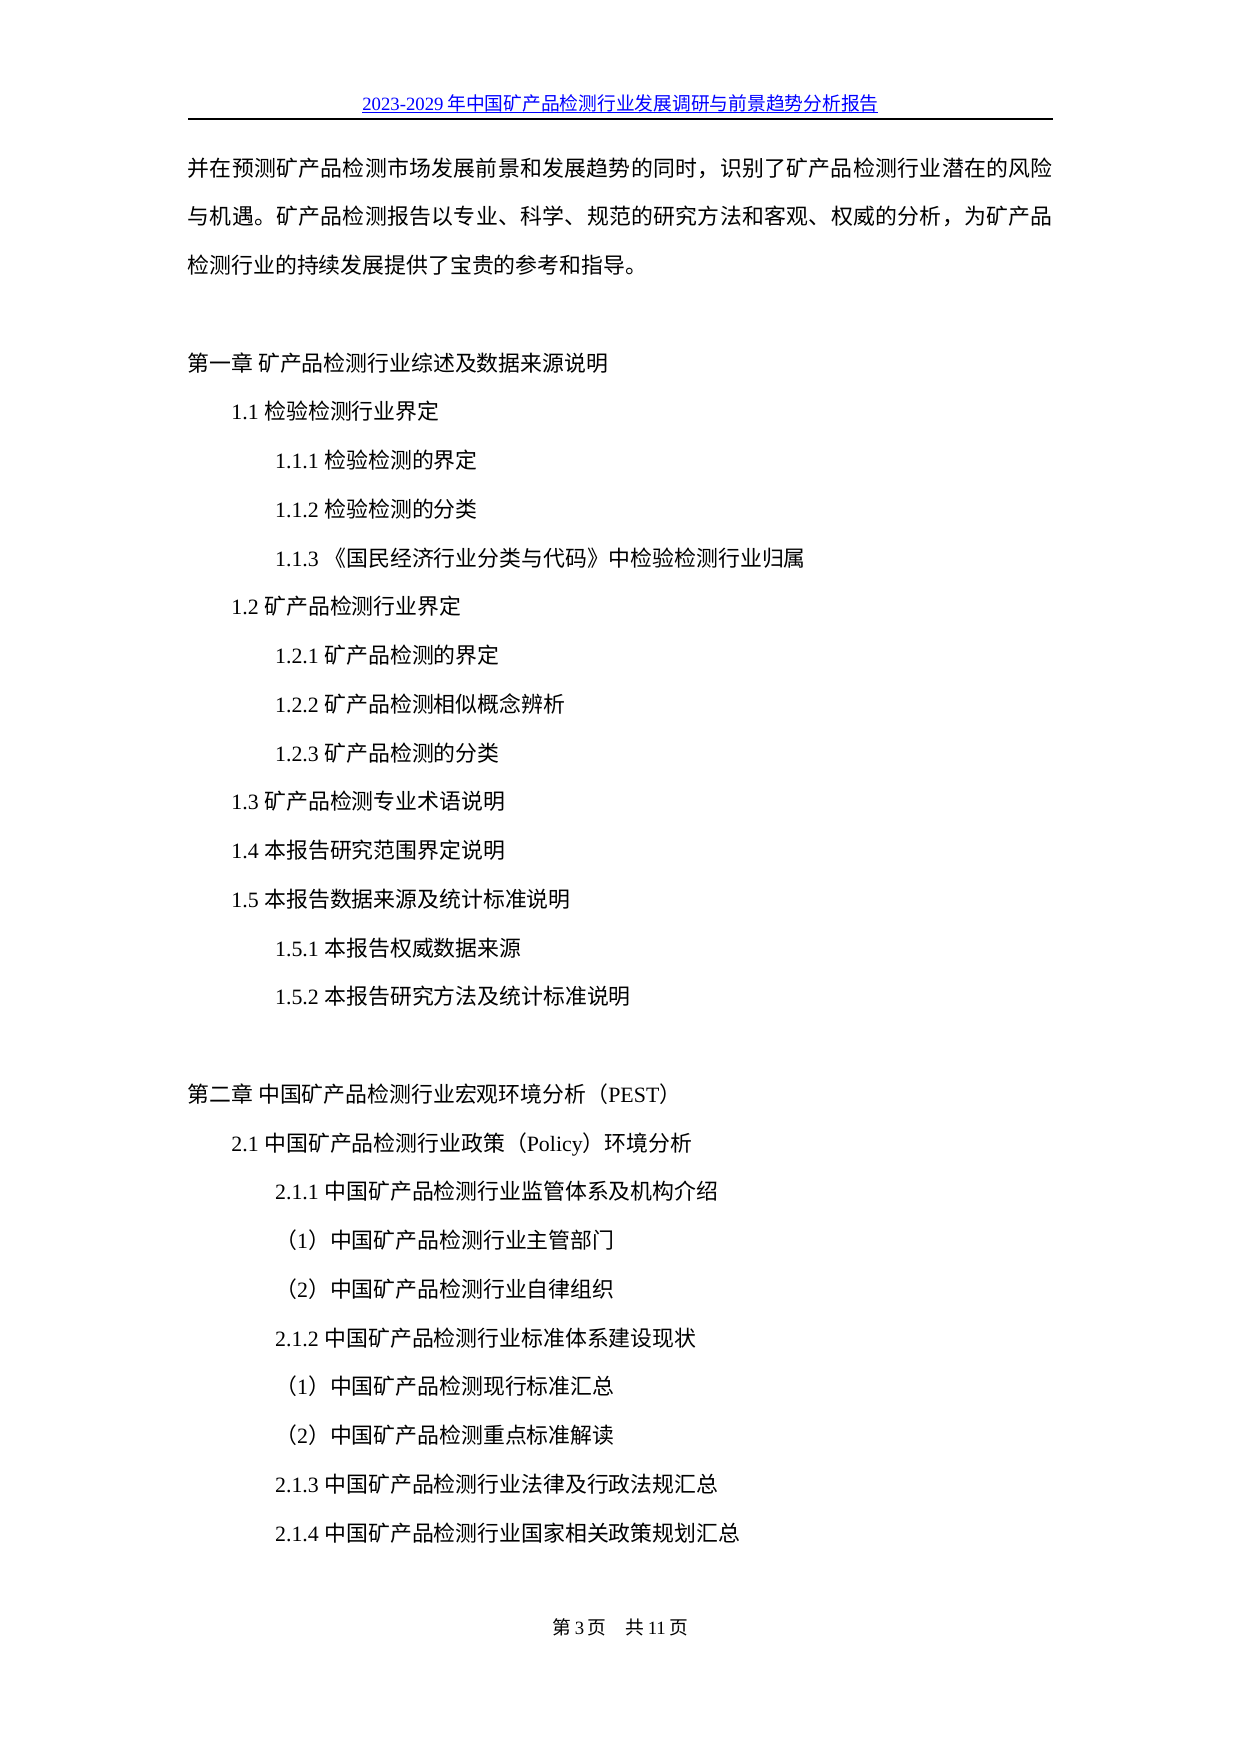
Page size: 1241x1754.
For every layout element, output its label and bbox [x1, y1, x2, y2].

text [187, 150, 1053, 1548]
